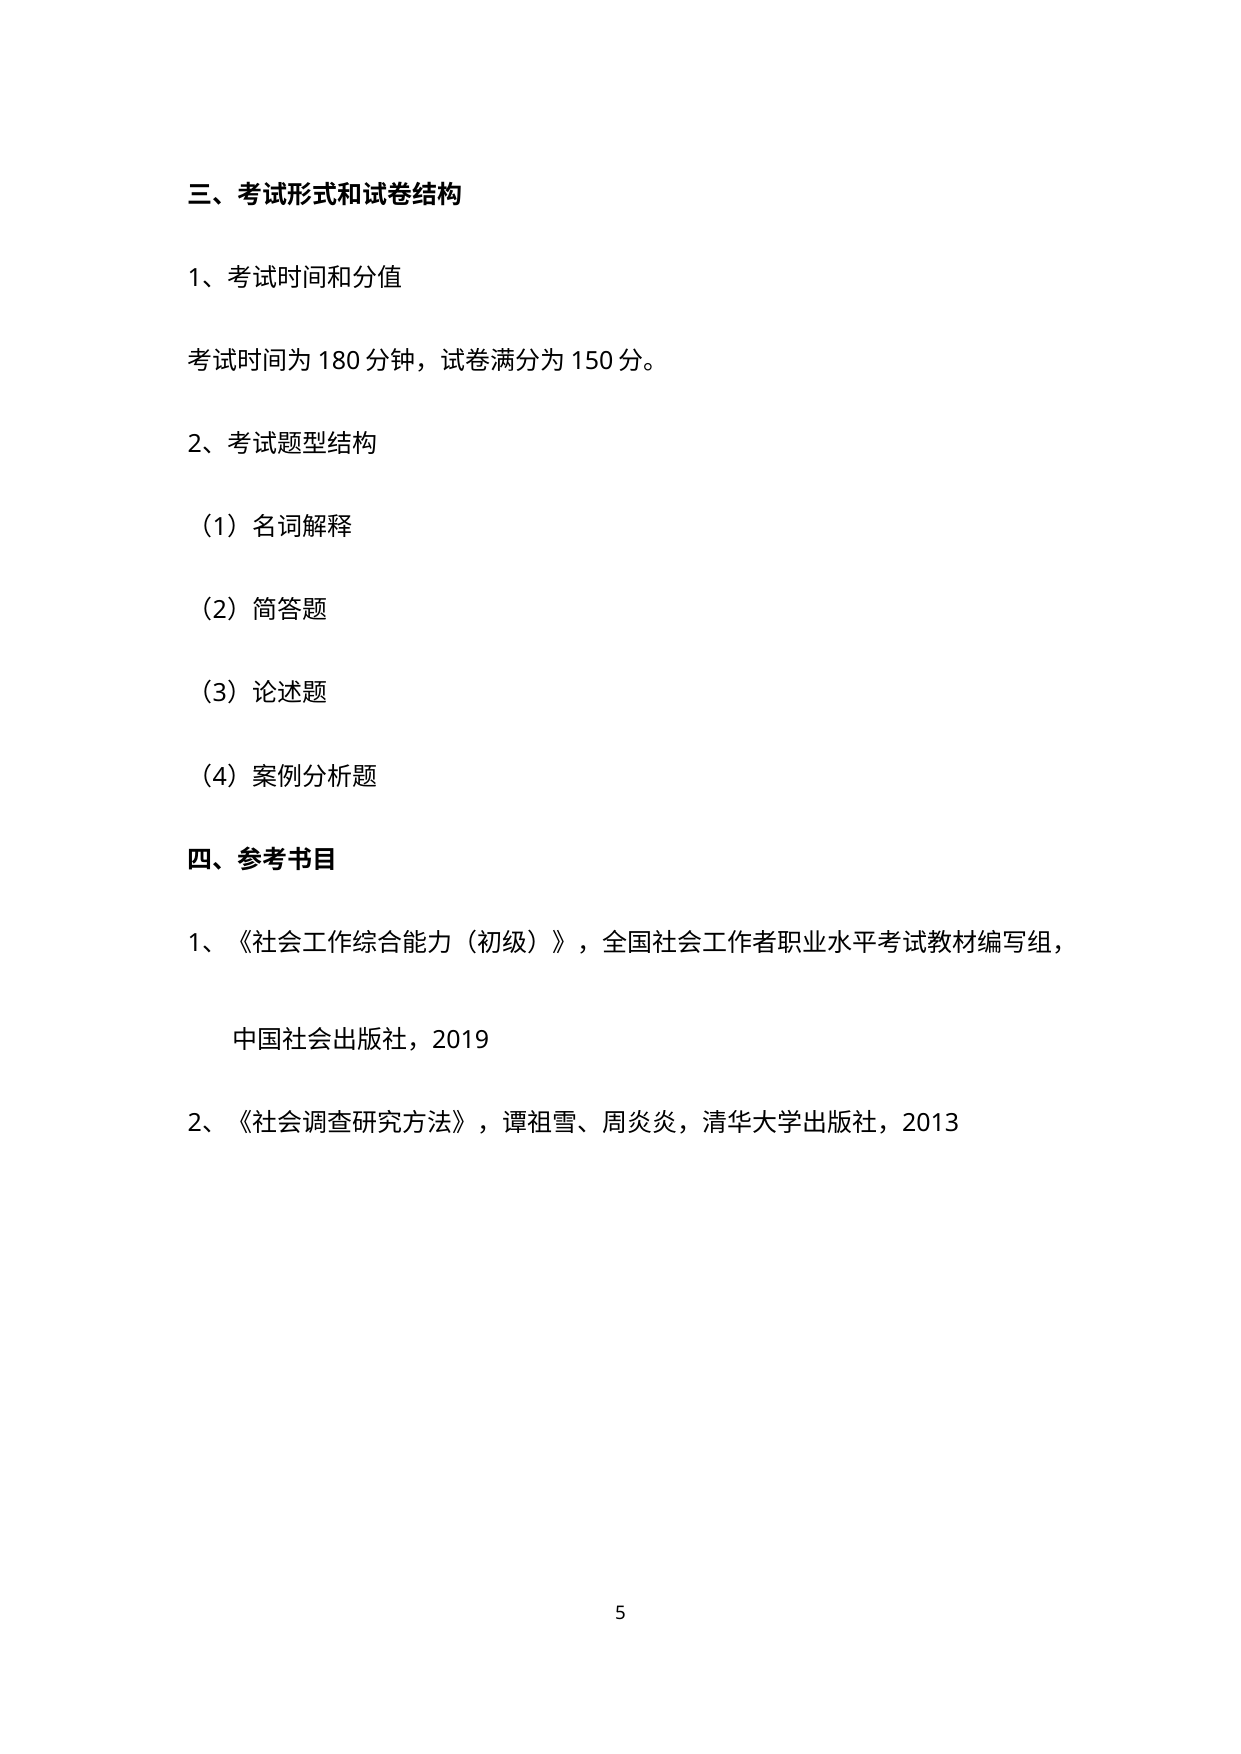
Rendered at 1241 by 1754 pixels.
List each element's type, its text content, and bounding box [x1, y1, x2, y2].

text （3）论述题 [187, 658, 1053, 723]
text （2）简答题 [187, 575, 1053, 640]
text 1、《社会工作综合能力（初级）》，全国社会工作者职业水平考试教材编写组，中国社会出版社，2019 [187, 908, 1053, 1070]
subtitle 四、参考书目 [187, 825, 1053, 890]
text 1、考试时间和分值 [187, 243, 1053, 308]
text 考试时间为180分钟，试卷满分为150分。 [187, 326, 1053, 391]
subtitle 三、考试形式和试卷结构 [187, 160, 1053, 225]
text 2、《社会调查研究方法》，谭祖雪、周炎炎，清华大学出版社，2013 [187, 1088, 1053, 1153]
text （1）名词解释 [187, 492, 1053, 557]
text 2、考试题型结构 [187, 409, 1053, 474]
text （4）案例分析题 [187, 742, 1053, 807]
